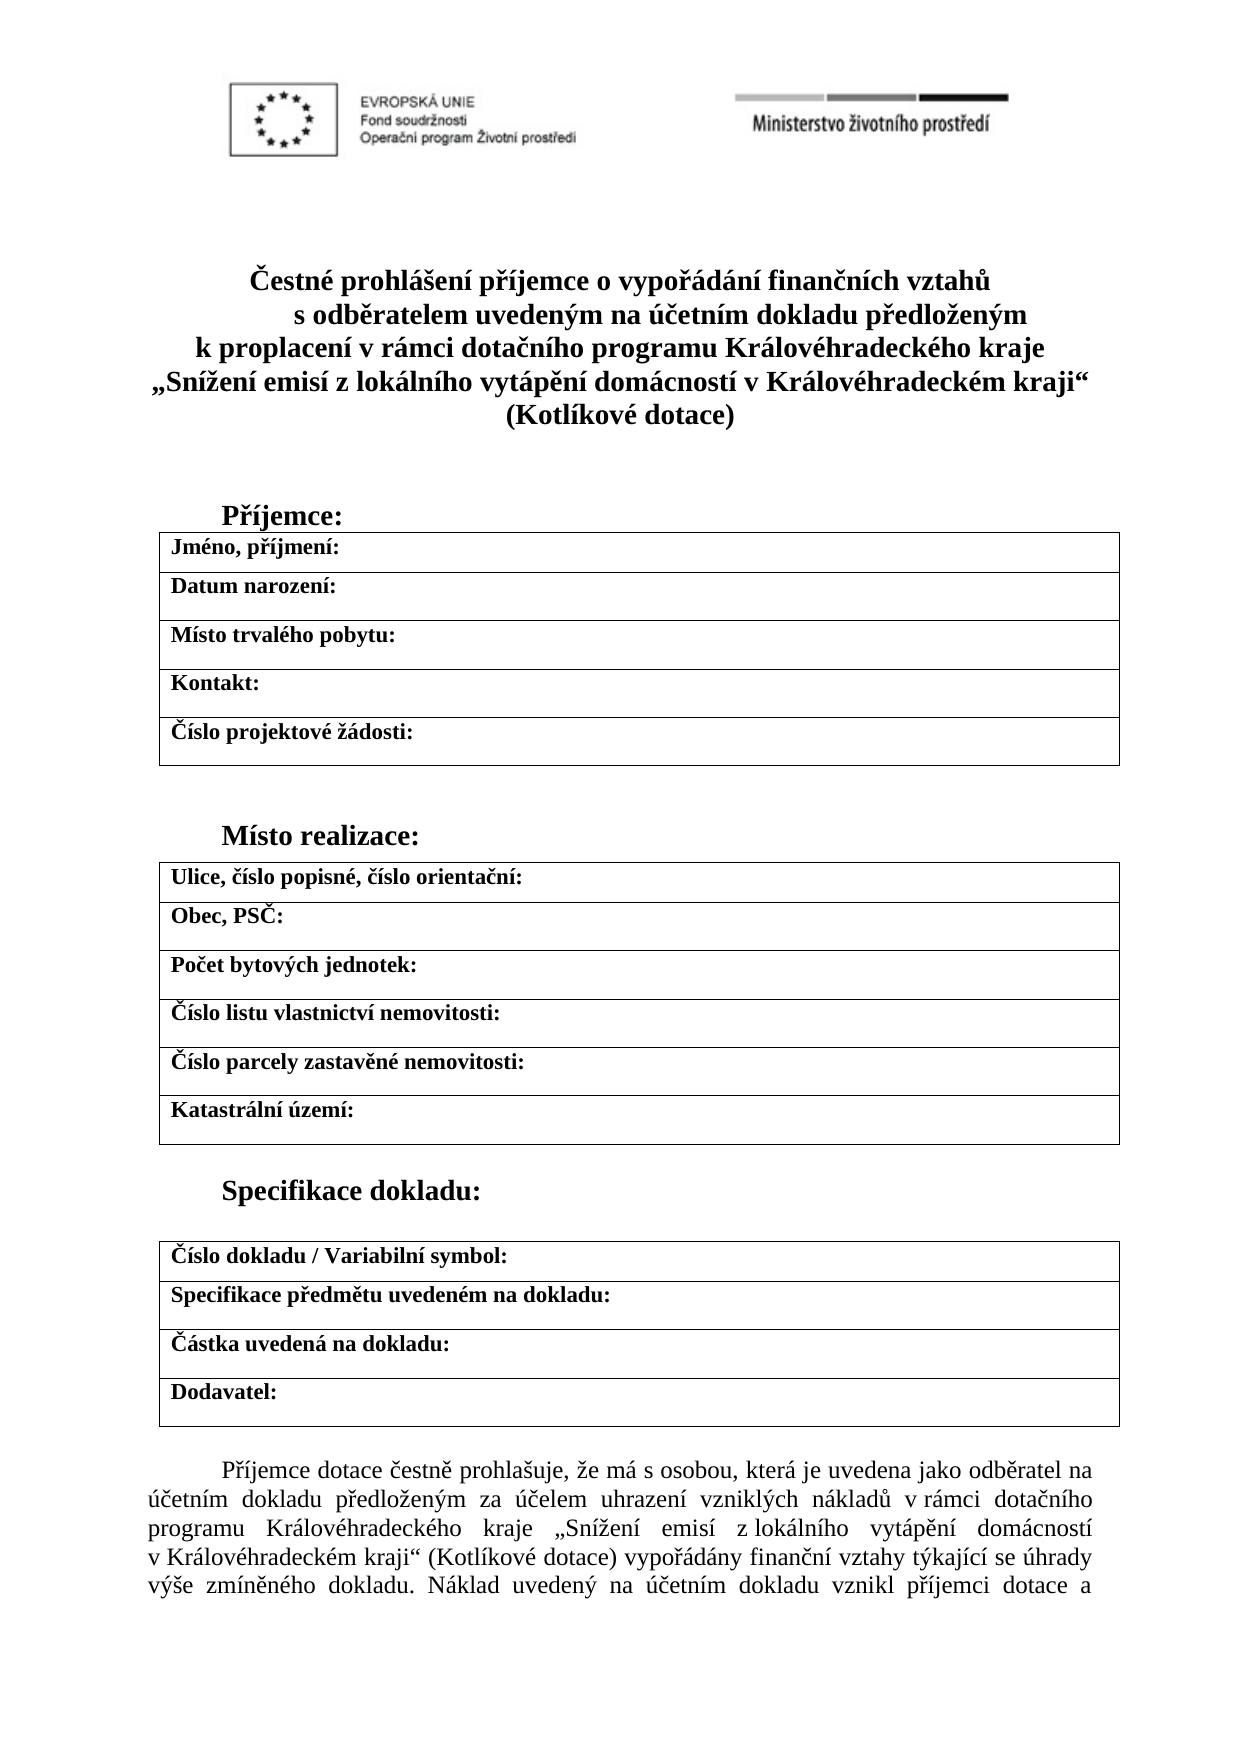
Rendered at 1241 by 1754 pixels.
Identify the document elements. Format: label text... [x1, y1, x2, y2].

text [148, 1456, 1093, 1599]
text Čestné prohlášení příjemce o vypořádání finančních vztahů [148, 263, 1093, 297]
table_header Ulice, číslo popisné, číslo orientační: [160, 863, 1119, 902]
text Příjemce: [148, 498, 1093, 532]
table_cell Počet bytových jednotek: [160, 951, 1119, 998]
table_cell Číslo projektové žádosti: [160, 718, 1119, 765]
table_header Jméno, příjmení: [160, 533, 1119, 572]
table_cell Číslo listu vlastnictví nemovitosti: [160, 1000, 1119, 1047]
table_cell Částka uvedená na dokladu: [160, 1330, 1119, 1377]
table_cell Dodavatel: [160, 1379, 1119, 1426]
table_cell Obec, PSČ: [160, 903, 1119, 950]
text Místo realizace: [148, 818, 1093, 851]
text Specifikace dokladu: [148, 1173, 1093, 1207]
table_header Číslo dokladu / Variabilní symbol: [160, 1242, 1119, 1281]
table_cell Číslo parcely zastavěné nemovitosti: [160, 1048, 1119, 1095]
table_cell Místo trvalého pobytu: [160, 621, 1119, 668]
table_cell Datum narození: [160, 573, 1119, 620]
table_cell Kontakt: [160, 670, 1119, 717]
text s odběratelem uvedeným na účetním dokladu předloženým k proplacení v rámci dotačního programu Královéhradeckého kraje „Snížení emisí z lokálního vytápění domácností v Královéhradeckém kraji“ (Kotlíkové dotace) [148, 297, 1093, 431]
table_cell Katastrální území: [160, 1096, 1119, 1144]
table_cell Specifikace předmětu uvedeném na dokladu: [160, 1282, 1119, 1329]
picture [221, 73, 1034, 168]
